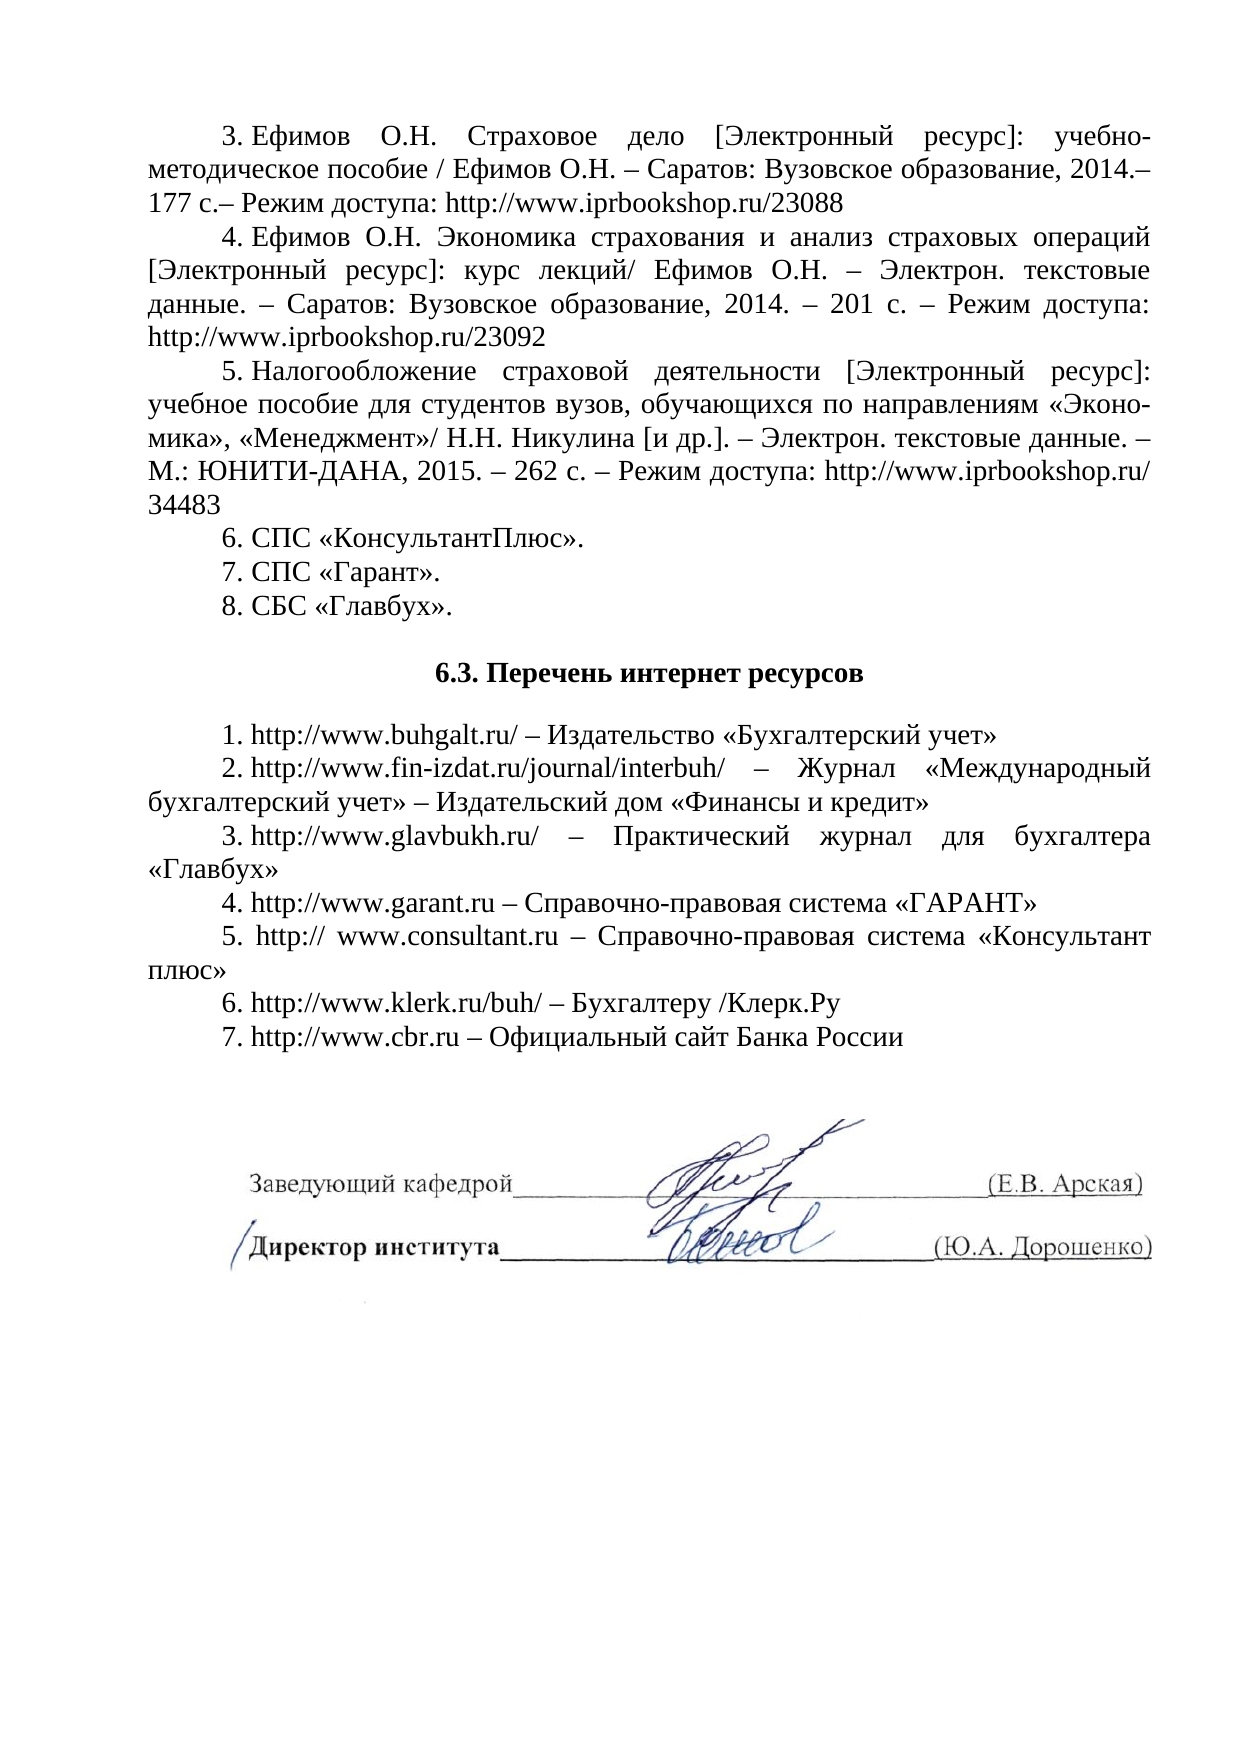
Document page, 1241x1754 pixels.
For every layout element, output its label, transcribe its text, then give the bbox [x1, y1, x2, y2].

list СБС «Главбух». [148, 588, 1152, 621]
list СПС «КонсультантПлюс». [148, 521, 1152, 554]
text 2. http://www.fin-izdat.ru/journal/interbuh/ – Журнал «Международный бухгалтерский учет» – Издательский дом «Финансы и кредит» [148, 751, 1152, 818]
text 6. http://www.klerk.ru/buh/ – Бухгалтеру /Клерк.Ру [148, 985, 1152, 1019]
list Ефимов О.Н. Экономика страхования и анализ страховых операций [Электронный ресурс]: курс лекций/ Ефимов О.Н. – Электрон. текстовые данные. – Саратов: Вузовское образование, 2014. – 201 c. – Режим доступа: http://www.iprbookshop.ru/23092 [148, 219, 1152, 353]
picture [147, 1119, 1152, 1348]
list Налогообложение страховой деятельности [Электронный ресурс]: учебное пособие для студентов вузов, обучающихся по направлениям «Эконо-мика», «Менеджмент»/ Н.Н. Никулина [и др.]. – Электрон. текстовые данные. – М.: ЮНИТИ-ДАНА, 2015. – 262 c. – Режим доступа: http://www.iprbookshop.ru/ 34483 [148, 353, 1152, 521]
text 6.3. Перечень интернет ресурсов [148, 655, 1152, 688]
text 7. http://www.cbr.ru – Официальный сайт Банка России [148, 1019, 1152, 1052]
text 1. http://www.buhgalt.ru/ – Издательство «Бухгалтерский учет» [192, 717, 1152, 751]
list СПС «Гарант». [148, 554, 1152, 588]
text 3. http://www.glavbukh.ru/ – Практический журнал для бухгалтера «Главбух» [148, 818, 1152, 885]
text 4. http://www.garant.ru – Справочно-правовая система «ГАРАНТ» [148, 885, 1152, 918]
list Ефимов О.Н. Страховое дело [Электронный ресурс]: учебно-методическое пособие / Ефимов О.Н. – Саратов: Вузовское образование, 2014.– 177 c.– Режим доступа: http://www.iprbookshop.ru/23088 [148, 118, 1152, 219]
text 5. http:// www.consultant.ru – Справочно-правовая система «Консультант плюс» [148, 918, 1152, 985]
